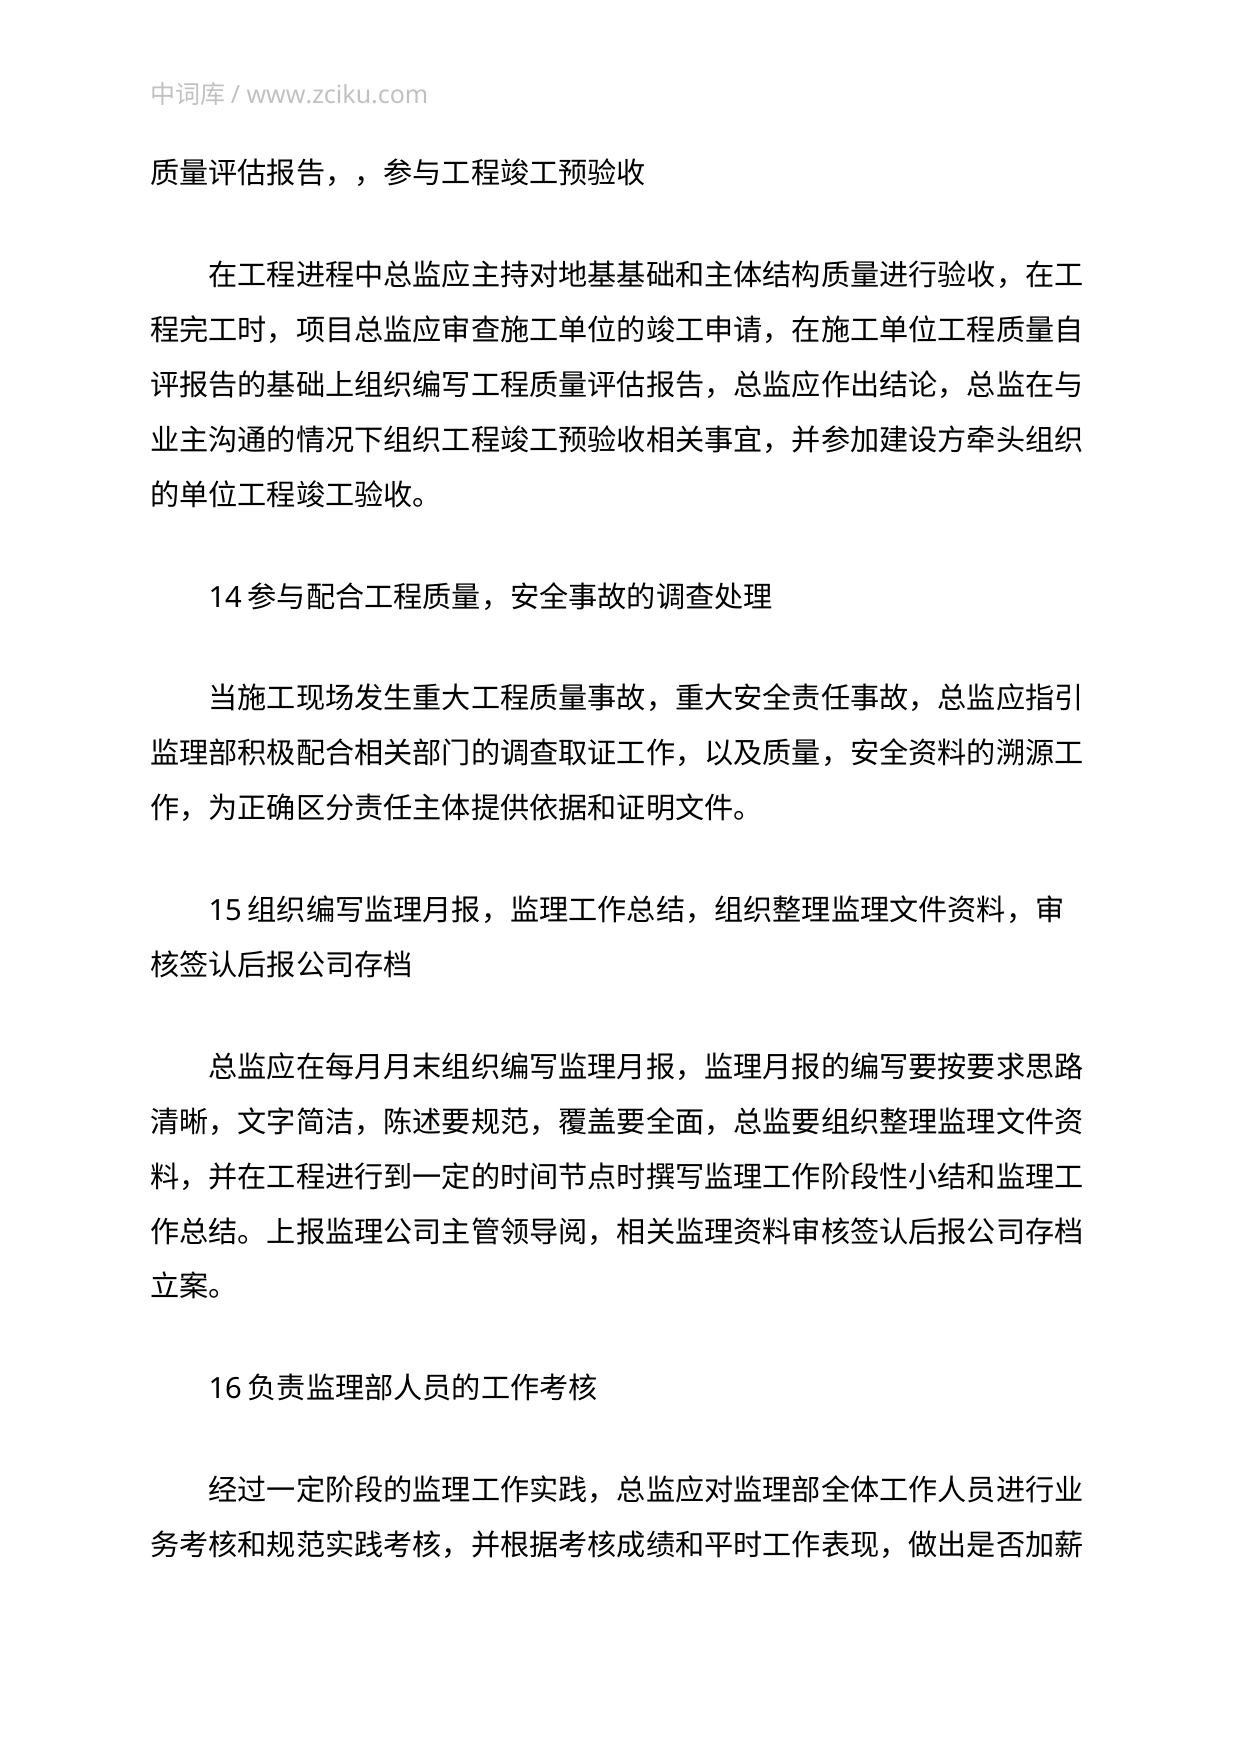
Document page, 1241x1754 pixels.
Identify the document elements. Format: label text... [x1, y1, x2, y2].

text 14参与配合工程质量，安全事故的调查处理 [150, 573, 1090, 616]
text 在工程进程中总监应主持对地基基础和主体结构质量进行验收，在工程完工时，项目总监应审查施工单位的竣工申请，在施工单位工程质量自评报告的基础上组织编写工程质量评估报告，总监应作出结论，总监在与业主沟通的情况下组织工程竣工预验收相关事宜，并参加建设方牵头组织的单位工程竣工验收。 [150, 252, 1090, 514]
text 16负责监理部人员的工作考核 [150, 1365, 1090, 1407]
text 15组织编写监理月报，监理工作总结，组织整理监理文件资料，审核签认后报公司存档 [150, 887, 1090, 984]
text 当施工现场发生重大工程质量事故，重大安全责任事故，总监应指引监理部积极配合相关部门的调查取证工作，以及质量，安全资料的溯源工作，为正确区分责任主体提供依据和证明文件。 [150, 675, 1090, 827]
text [150, 1467, 1090, 1564]
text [150, 150, 1090, 192]
text 总监应在每月月末组织编写监理月报，监理月报的编写要按要求思路清晰，文字简洁，陈述要规范，覆盖要全面，总监要组织整理监理文件资料，并在工程进行到一定的时间节点时撰写监理工作阶段性小结和监理工作总结。上报监理公司主管领导阅，相关监理资料审核签认后报公司存档立案。 [150, 1043, 1090, 1305]
